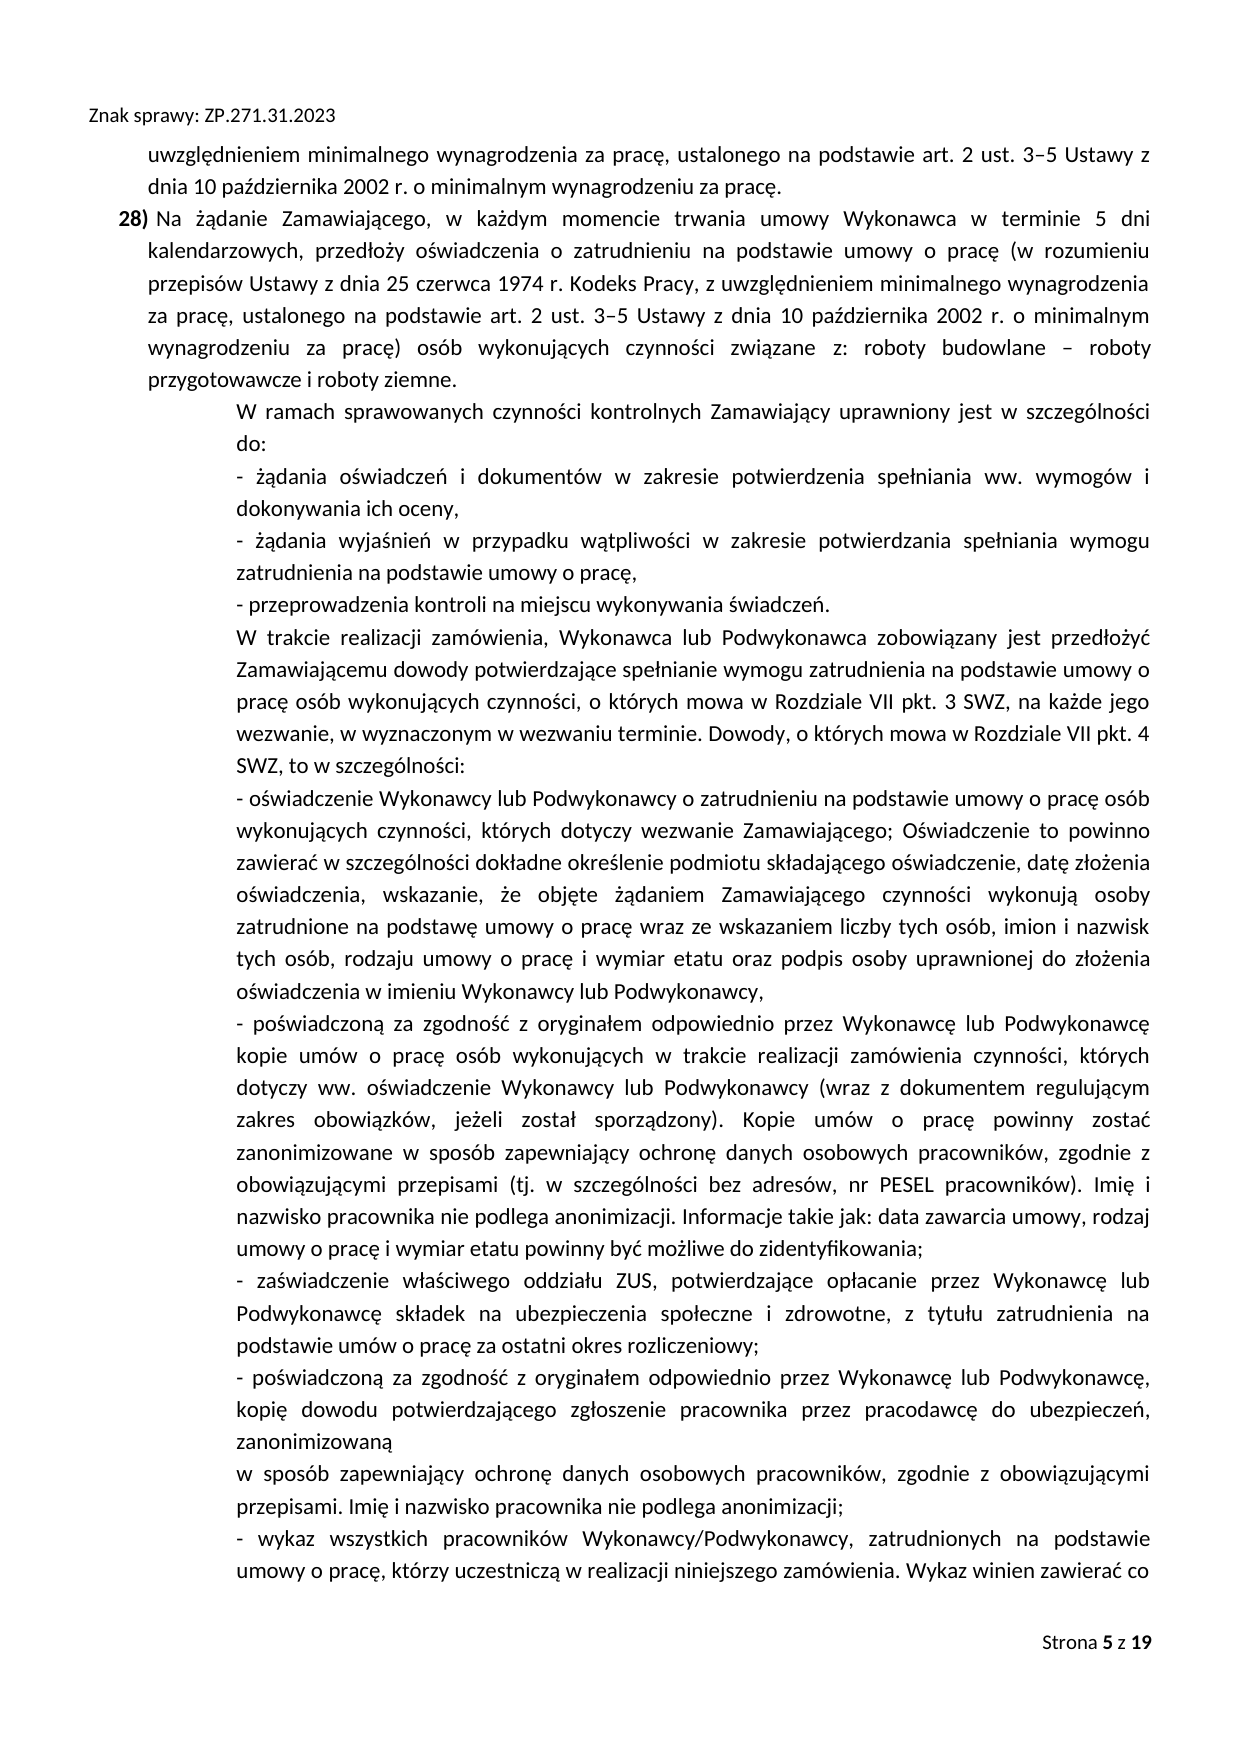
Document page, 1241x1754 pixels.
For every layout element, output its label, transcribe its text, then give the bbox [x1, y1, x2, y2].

text - żądania wyjaśnień w przypadku wątpliwości w zakresie potwierdzania spełniania wymogu zatrudnienia na podstawie umowy o pracę, [236, 526, 1152, 586]
text - poświadczoną za zgodność z oryginałem odpowiednio przez Wykonawcę lub Podwykonawcę, kopię dowodu potwierdzającego zgłoszenie pracownika przez pracodawcę do ubezpieczeń, zanonimizowaną [236, 1363, 1152, 1455]
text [236, 1524, 1152, 1584]
text - przeprowadzenia kontroli na miejscu wykonywania świadczeń. [236, 591, 1152, 618]
text - poświadczoną za zgodność z oryginałem odpowiednio przez Wykonawcę lub Podwykonawcę kopie umów o pracę osób wykonujących w trakcie realizacji zamówienia czynności, których dotyczy ww. oświadczenie Wykonawcy lub Podwykonawcy (wraz z dokumentem regulującym zakres obowiązków, jeżeli został sporządzony). Kopie umów o pracę powinny zostać zanonimizowane w sposób zapewniający ochronę danych osobowych pracowników, zgodnie z obowiązującymi przepisami (tj. w szczególności bez adresów, nr PESEL pracowników). Imię i nazwisko pracownika nie podlega anonimizacji. Informacje takie jak: data zawarcia umowy, rodzaj umowy o pracę i wymiar etatu powinny być możliwe do zidentyfikowania; [236, 1009, 1152, 1262]
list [118, 140, 1152, 200]
text - żądania oświadczeń i dokumentów w zakresie potwierdzenia spełniania ww. wymogów i dokonywania ich oceny, [236, 462, 1152, 522]
text W trakcie realizacji zamówienia, Wykonawca lub Podwykonawca zobowiązany jest przedłożyć Zamawiającemu dowody potwierdzające spełnianie wymogu zatrudnienia na podstawie umowy o pracę osób wykonujących czynności, o których mowa w Rozdziale VII pkt. 3 SWZ, na każde jego wezwanie, w wyznaczonym w wezwaniu terminie. Dowody, o których mowa w Rozdziale VII pkt. 4 SWZ, to w szczególności: [236, 623, 1152, 779]
list Na żądanie Zamawiającego, w każdym momencie trwania umowy Wykonawca w terminie 5 dni kalendarzowych, przedłoży oświadczenia o zatrudnieniu na podstawie umowy o pracę (w rozumieniu przepisów Ustawy z dnia 25 czerwca 1974 r. Kodeks Pracy, z uwzględnieniem minimalnego wynagrodzenia za pracę, ustalonego na podstawie art. 2 ust. 3–5 Ustawy z dnia 10 października 2002 r. o minimalnym wynagrodzeniu za pracę) osób wykonujących czynności związane z: roboty budowlane – roboty przygotowawcze i roboty ziemne. [118, 204, 1152, 393]
text w sposób zapewniający ochronę danych osobowych pracowników, zgodnie z obowiązującymi przepisami. Imię i nazwisko pracownika nie podlega anonimizacji; [236, 1459, 1152, 1520]
text W ramach sprawowanych czynności kontrolnych Zamawiający uprawniony jest w szczególności do: [236, 397, 1152, 458]
text - oświadczenie Wykonawcy lub Podwykonawcy o zatrudnieniu na podstawie umowy o pracę osób wykonujących czynności, których dotyczy wezwanie Zamawiającego; Oświadczenie to powinno zawierać w szczególności dokładne określenie podmiotu składającego oświadczenie, datę złożenia oświadczenia, wskazanie, że objęte żądaniem Zamawiającego czynności wykonują osoby zatrudnione na podstawę umowy o pracę wraz ze wskazaniem liczby tych osób, imion i nazwisk tych osób, rodzaju umowy o pracę i wymiar etatu oraz podpis osoby uprawnionej do złożenia oświadczenia w imieniu Wykonawcy lub Podwykonawcy, [236, 784, 1152, 1005]
text - zaświadczenie właściwego oddziału ZUS, potwierdzające opłacanie przez Wykonawcę lub Podwykonawcę składek na ubezpieczenia społeczne i zdrowotne, z tytułu zatrudnienia na podstawie umów o pracę za ostatni okres rozliczeniowy; [236, 1266, 1152, 1359]
